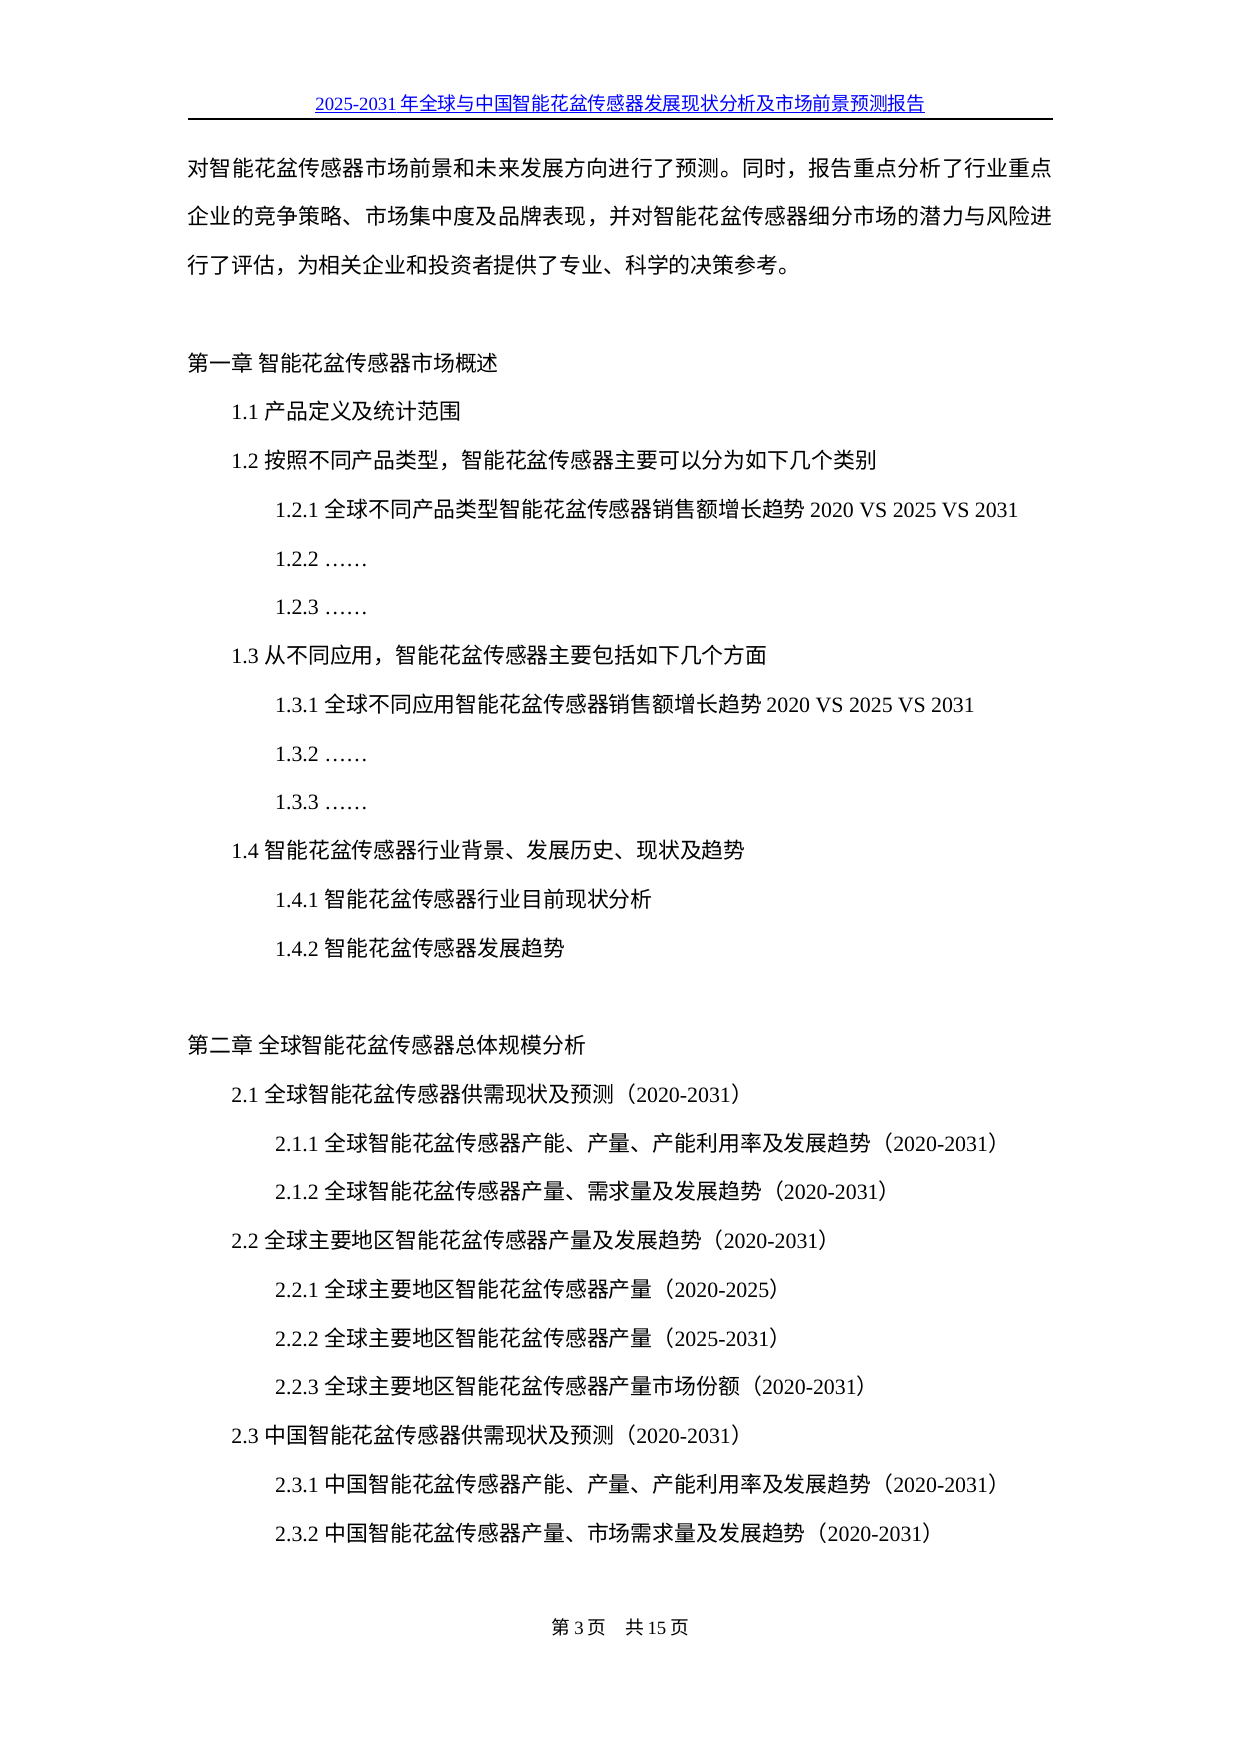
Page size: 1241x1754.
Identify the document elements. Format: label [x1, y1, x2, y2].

text [187, 150, 1053, 1548]
